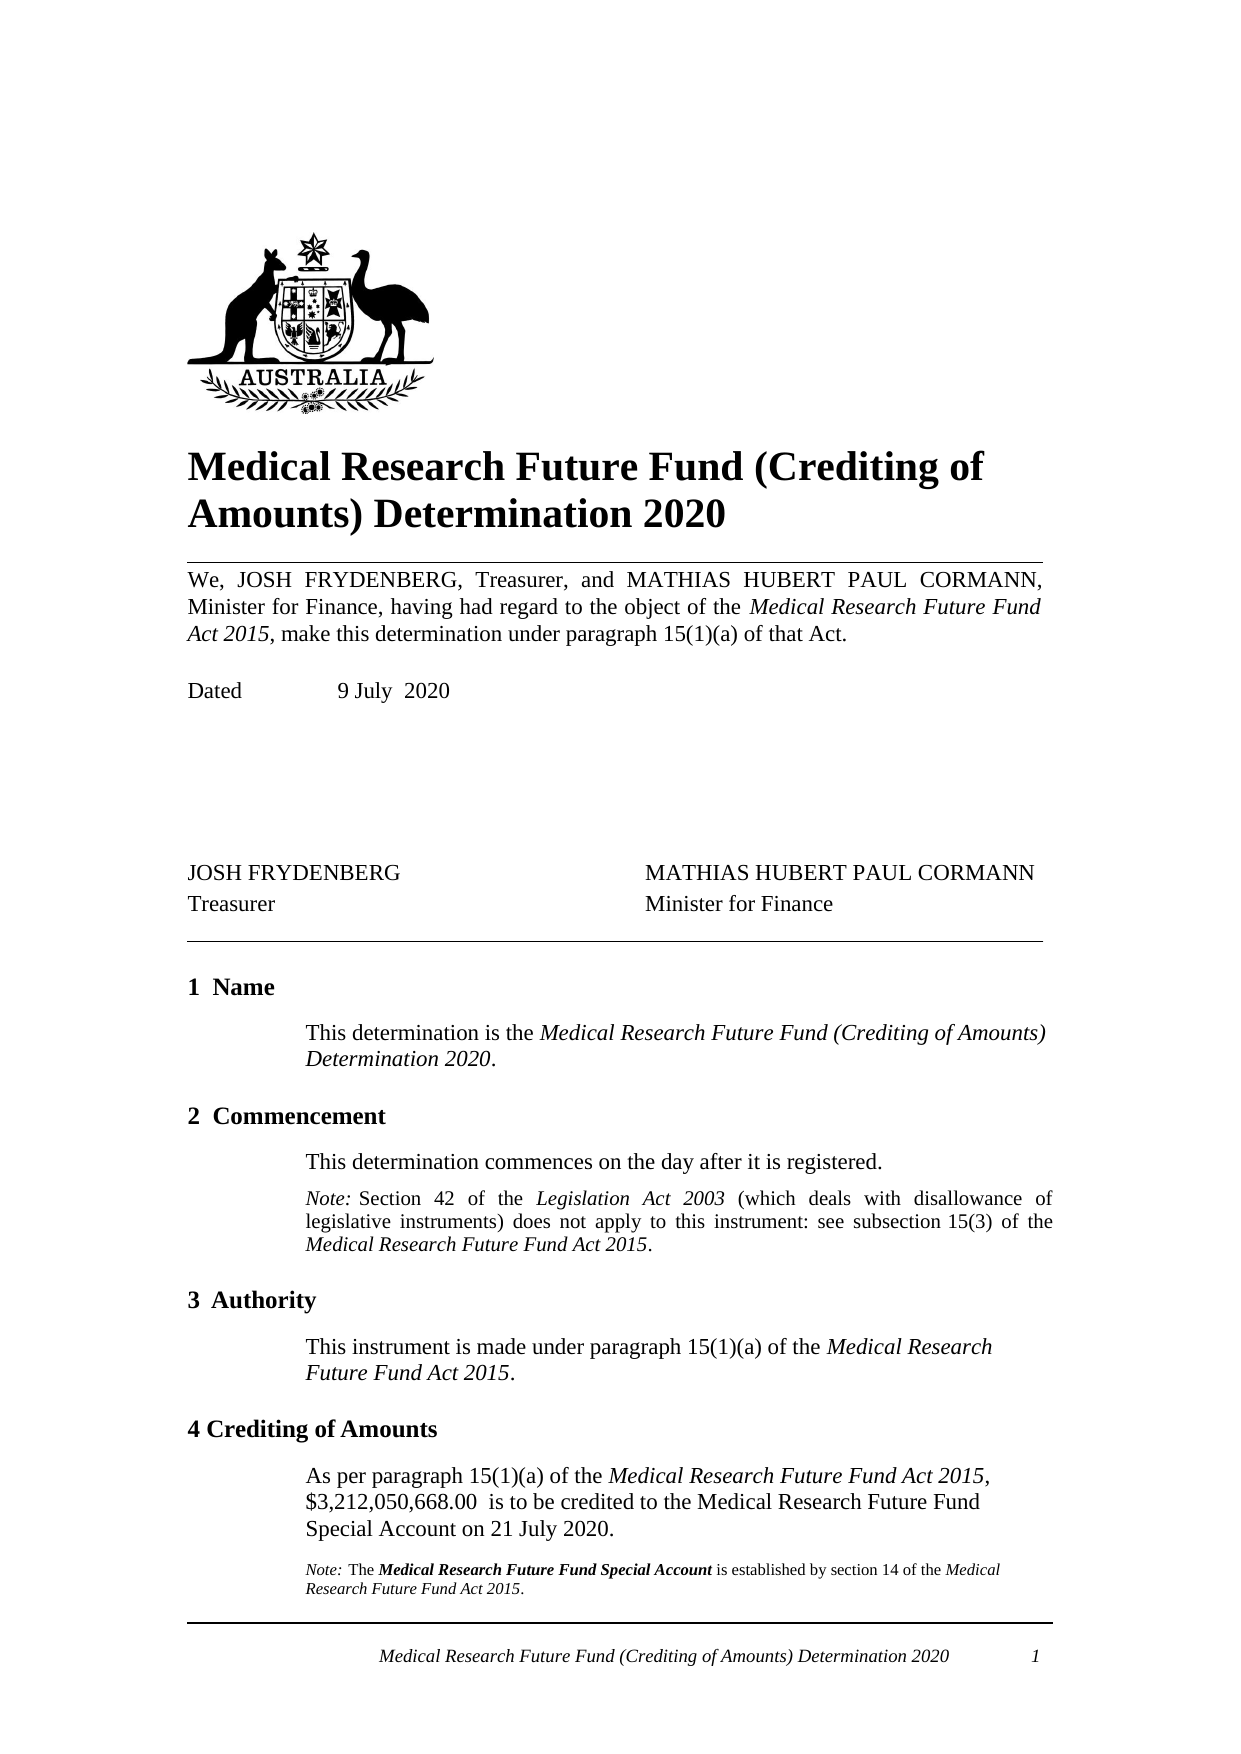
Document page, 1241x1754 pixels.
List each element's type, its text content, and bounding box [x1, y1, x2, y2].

text 1 Name [187, 972, 1053, 1000]
text 3 Authority [187, 1285, 1053, 1314]
text This instrument is made under paragraph 15(1)(a) of the Medical Research Future Fund Act 2015. [187, 1333, 1053, 1385]
text As per paragraph 15(1)(a) of the Medical Research Future Fund Act 2015, $3,212,050,668.00 is to be credited to the Medical Research Future Fund Special Account on 21 July 2020. [187, 1462, 1053, 1541]
text 4 Crediting of Amounts [187, 1414, 1053, 1443]
text Note: The Medical Research Future Fund Special Account is established by section 14 of the Medical Research Future Fund Act 2015. [305, 1560, 1053, 1598]
text Treasurer Minister for Finance [187, 885, 1043, 941]
text Dated 9 July 2020 [187, 677, 1012, 704]
text This determination commences on the day after it is registered. [187, 1148, 1053, 1175]
text Note: Section 42 of the Legislation Act 2003 (which deals with disallowance of legislative instruments) does not apply to this instrument: see subsection 15(3) of the Medical Research Future Fund Act 2015. [305, 1187, 1053, 1256]
text This determination is the Medical Research Future Fund (Crediting of Amounts) Determination 2020. [187, 1019, 1053, 1072]
text Medical Research Future Fund (Crediting of Amounts) Determination 2020 [187, 441, 1053, 537]
text We, JOSH FRYDENBERG, Treasurer, and MATHIAS HUBERT PAUL CORMANN, Minister for Finance, having had regard to the object of the Medical Research Future Fund Act 2015, make this determination under paragraph 15(1)(a) of that Act. [187, 563, 1043, 646]
picture [187, 232, 434, 414]
text 2 Commencement [187, 1101, 1053, 1130]
text JOSH FRYDENBERG MATHIAS HUBERT PAUL CORMANN [187, 854, 1043, 885]
